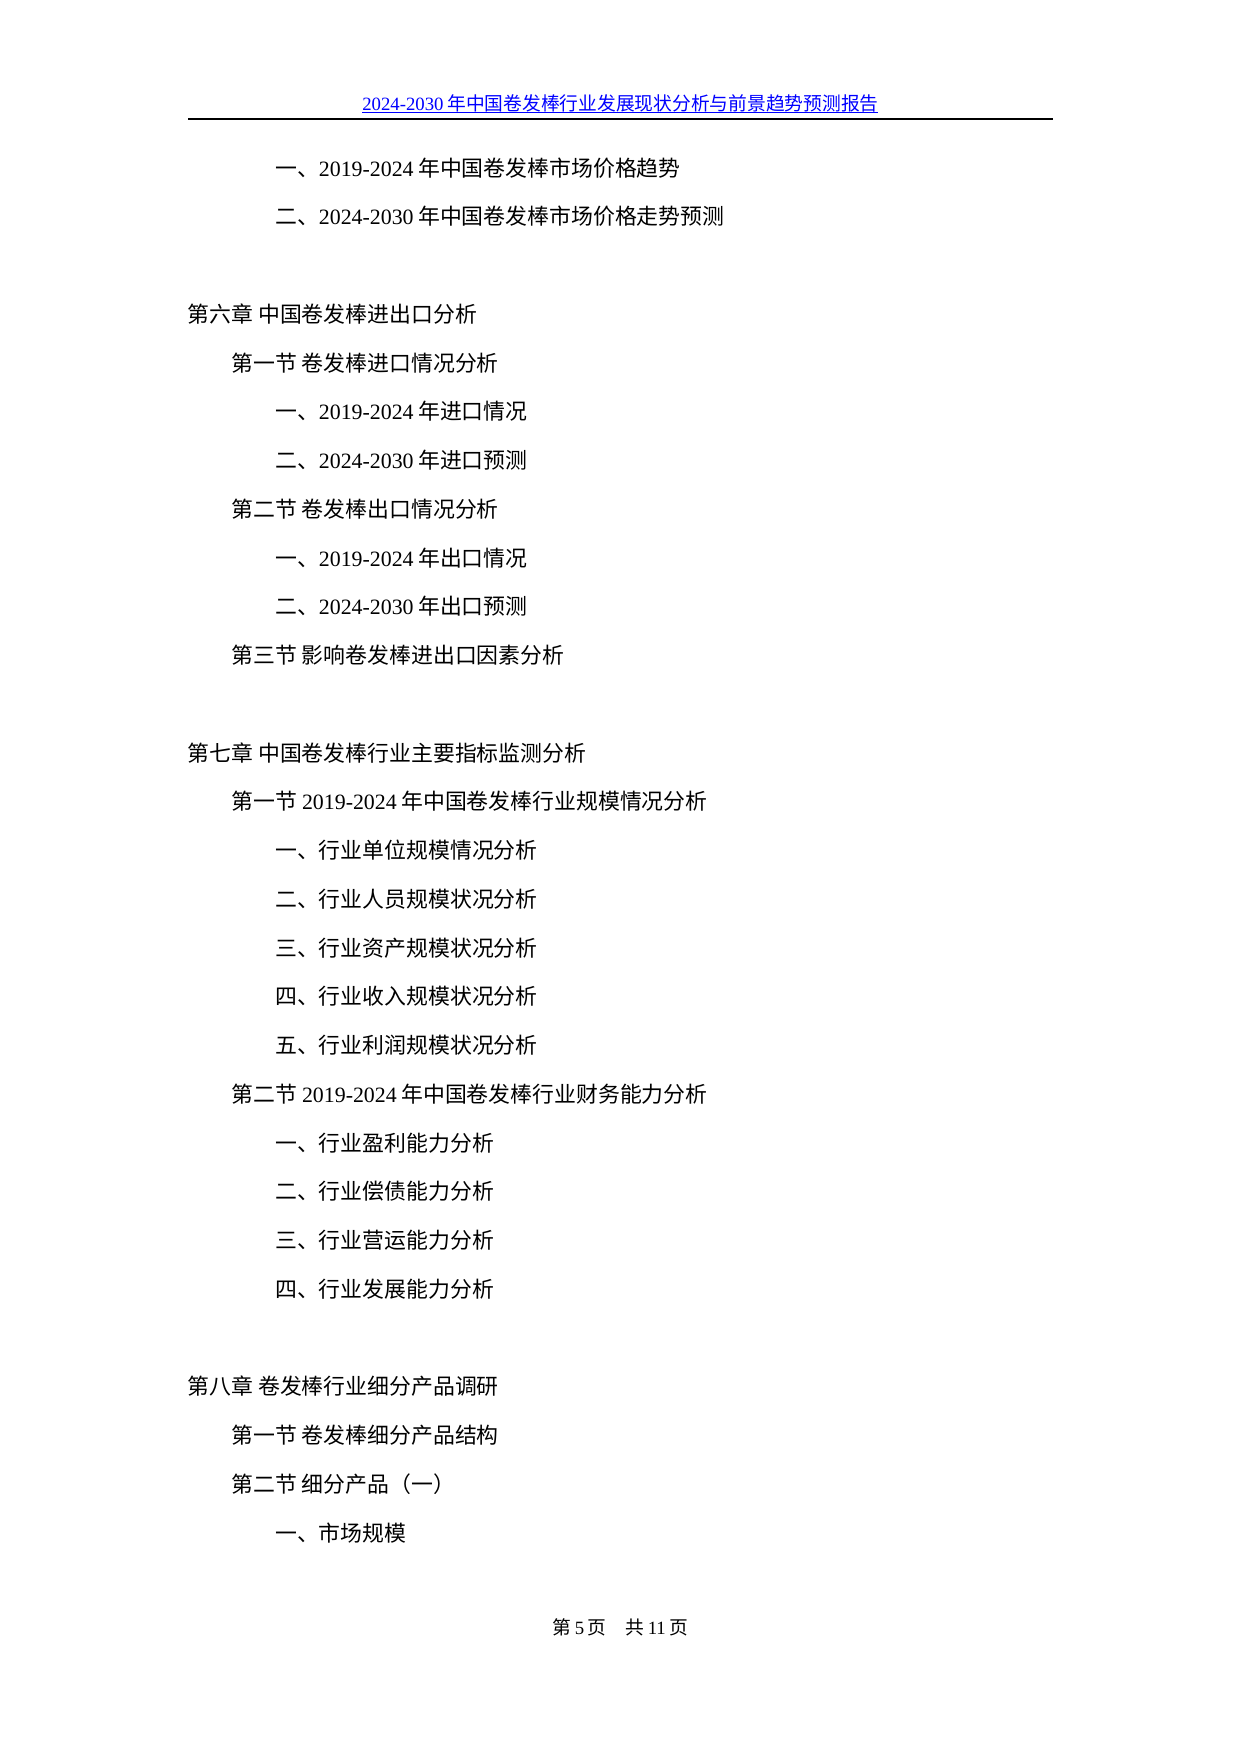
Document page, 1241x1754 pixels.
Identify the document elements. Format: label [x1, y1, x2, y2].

text [187, 150, 1053, 1548]
